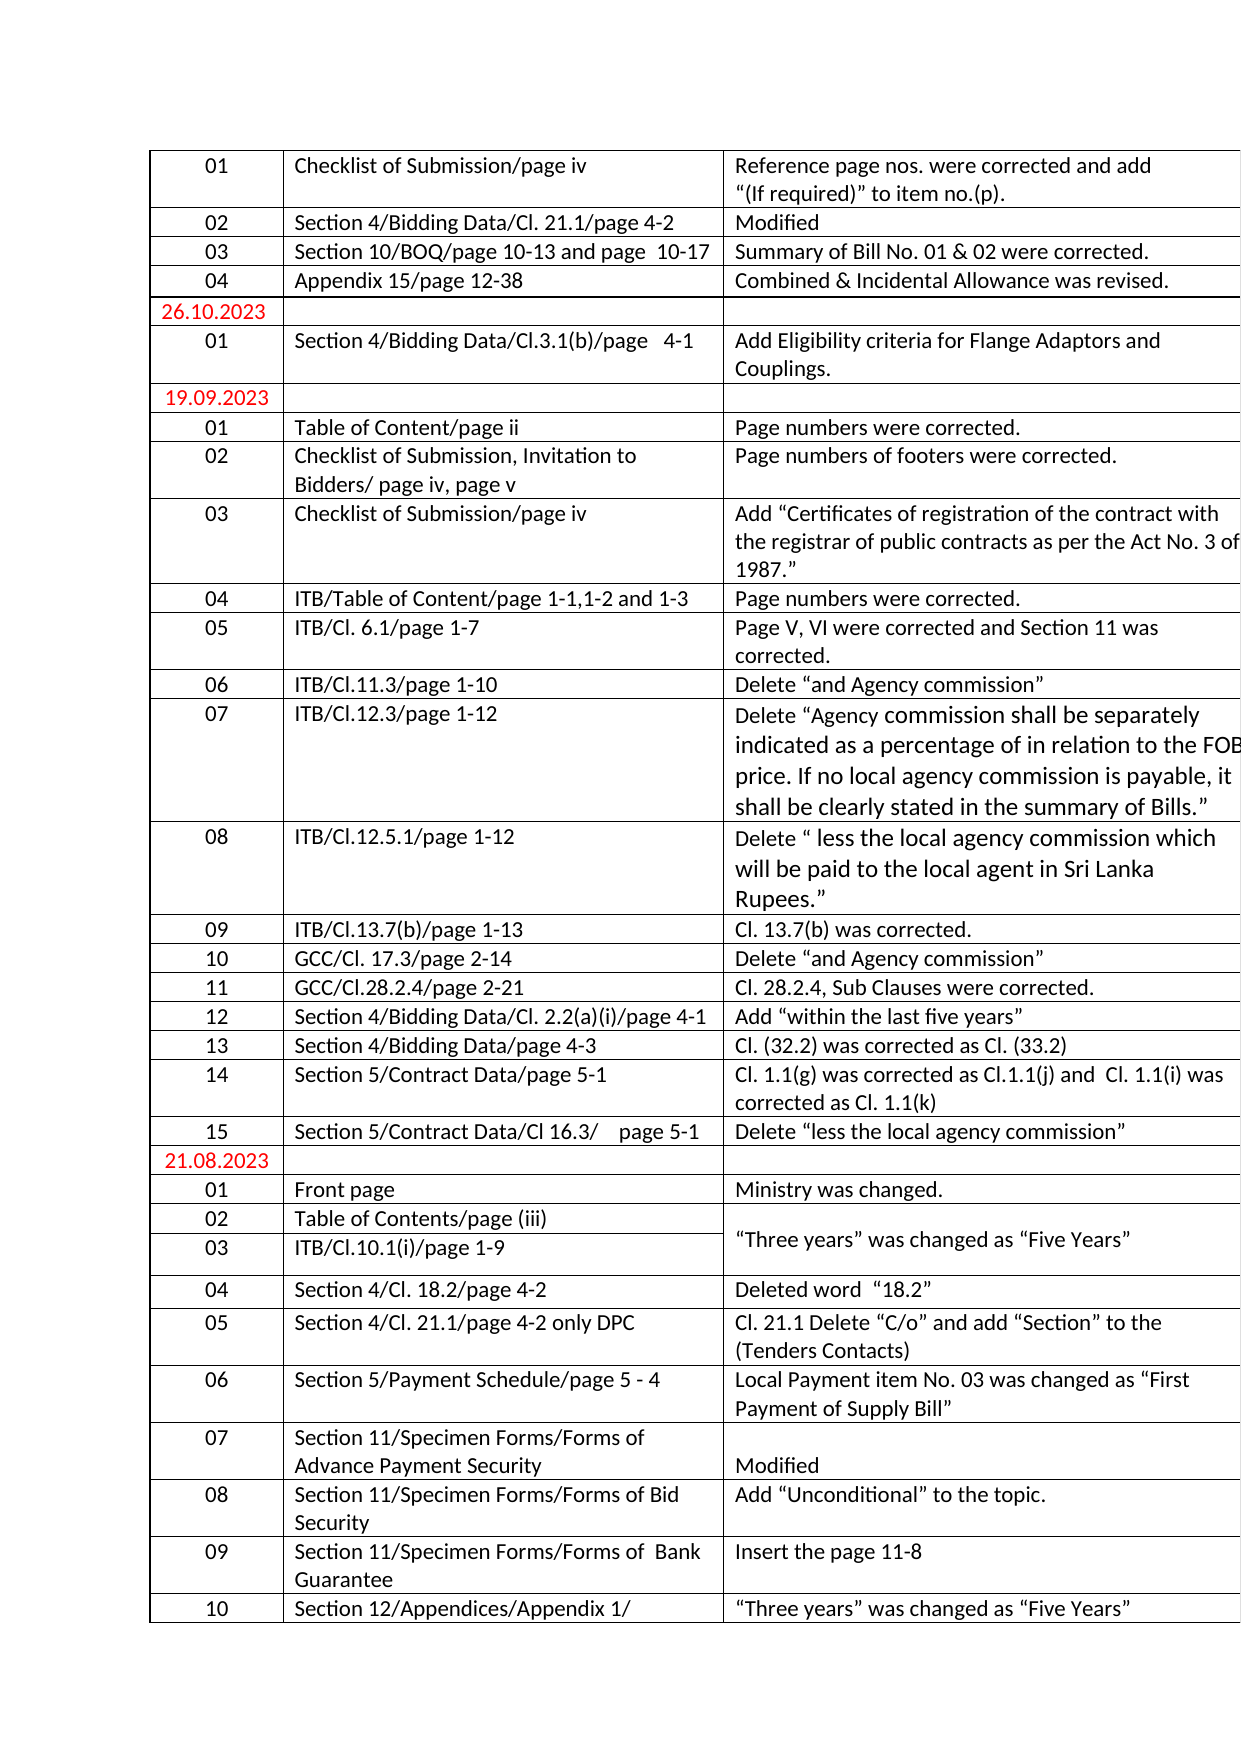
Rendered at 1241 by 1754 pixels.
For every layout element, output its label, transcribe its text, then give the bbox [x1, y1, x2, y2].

table_cell 09 [151, 915, 283, 943]
table_cell [284, 384, 723, 412]
table_cell Section 4/Cl. 18.2/page 4-2 [284, 1276, 723, 1307]
table_cell Modified [724, 1423, 1240, 1479]
table_cell Section 5/Contract Data/Cl 16.3/ page 5-1 [284, 1117, 723, 1145]
table_cell Checklist of Submission/page iv [284, 499, 723, 583]
table_cell Section 4/Bidding Data/Cl. 2.2(a)(i)/page 4-1 [284, 1002, 723, 1030]
table_cell Section 4/Bidding Data/Cl.3.1(b)/page 4-1 [284, 326, 723, 382]
table_cell Table of Contents/page (iii) [284, 1204, 723, 1232]
table_cell 08 [151, 1480, 283, 1536]
table_cell Insert the page 11-8 [724, 1537, 1240, 1593]
table_cell 14 [151, 1060, 283, 1116]
table_cell Page V, VI were corrected and Section 11 was corrected. [724, 613, 1240, 669]
table_cell Section 4/Bidding Data/Cl. 21.1/page 4-2 [284, 208, 723, 236]
table_cell [284, 1146, 723, 1174]
table_cell Table of Content/page ii [284, 413, 723, 441]
table_cell Page numbers of footers were corrected. [724, 442, 1240, 498]
table_cell ITB/Cl.10.1(i)/page 1-9 [284, 1234, 723, 1274]
table_cell 12 [151, 1002, 283, 1030]
table_cell 04 [151, 584, 283, 612]
table_cell 13 [151, 1031, 283, 1059]
table_cell Checklist of Submission, Invitation to Bidders/ page iv, page v [284, 442, 723, 498]
table_cell 01 [151, 326, 283, 382]
table_cell Checklist of Submission/page iv [284, 151, 723, 207]
table_cell ITB/Table of Content/page 1-1,1-2 and 1-3 [284, 584, 723, 612]
table_cell Delete “and Agency commission” [724, 670, 1240, 698]
table_cell 07 [151, 1423, 283, 1479]
table_cell 02 [151, 1204, 283, 1232]
table_cell Combined & Incidental Allowance was revised. [724, 266, 1240, 296]
table_cell [724, 1146, 1240, 1174]
table_cell Cl. 1.1(g) was corrected as Cl.1.1(j) and Cl. 1.1(i) was corrected as Cl. 1.1(k) [724, 1060, 1240, 1116]
table_cell Section 5/Contract Data/page 5-1 [284, 1060, 723, 1116]
table_cell Delete “ less the local agency commission which will be paid to the local agent in Sri Lanka Rupees.” [724, 822, 1240, 914]
table_cell Front page [284, 1175, 723, 1203]
table_cell Section 5/Payment Schedule/page 5 - 4 [284, 1366, 723, 1422]
table_cell Local Payment item No. 03 was changed as “First Payment of Supply Bill” [724, 1366, 1240, 1422]
table_cell Cl. 21.1 Delete “C/o” and add “Section” to the (Tenders Contacts) [724, 1309, 1240, 1364]
table_cell 10 [151, 1594, 283, 1622]
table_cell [284, 1594, 723, 1622]
table_cell ITB/Cl.11.3/page 1-10 [284, 670, 723, 698]
table_cell 06 [151, 1366, 283, 1422]
table_cell Add “Certificates of registration of the contract with the registrar of public contracts as per the Act No. 3 of 1987.” [724, 499, 1240, 583]
table_cell 08 [151, 822, 283, 914]
table_cell 09 [151, 1537, 283, 1593]
table_cell Section 11/Specimen Forms/Forms of Bank Guarantee [284, 1537, 723, 1593]
table_cell [284, 298, 723, 325]
table_cell Add “Unconditional” to the topic. [724, 1480, 1240, 1536]
table_cell 01 [151, 1175, 283, 1203]
table_cell 21.08.2023 [151, 1146, 283, 1174]
table_cell 07 [151, 699, 283, 821]
table_cell ITB/Cl.13.7(b)/page 1-13 [284, 915, 723, 943]
table_cell 03 [151, 499, 283, 583]
table_cell GCC/Cl. 17.3/page 2-14 [284, 944, 723, 972]
table_cell 05 [151, 613, 283, 669]
table_cell Page numbers were corrected. [724, 584, 1240, 612]
table_cell 10 [151, 944, 283, 972]
table_cell 01 [151, 151, 283, 207]
table_cell Delete “Agency commission shall be separately indicated as a percentage of in relation to the FOB price. If no local agency commission is payable, it shall be clearly stated in the summary of Bills.” [724, 699, 1240, 821]
table_cell Delete “less the local agency commission” [724, 1117, 1240, 1145]
table_cell 19.09.2023 [151, 384, 283, 412]
table_cell Cl. 13.7(b) was corrected. [724, 915, 1240, 943]
table_cell “Three years” was changed as “Five Years” [724, 1204, 1240, 1274]
table_cell Modified [724, 208, 1240, 236]
table_cell 11 [151, 973, 283, 1001]
table_cell 02 [151, 442, 283, 498]
table_cell Summary of Bill No. 01 & 02 were corrected. [724, 237, 1240, 265]
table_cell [724, 1594, 1240, 1622]
table_cell [724, 384, 1240, 412]
table_cell 01 [151, 413, 283, 441]
table_cell ITB/Cl.12.3/page 1-12 [284, 699, 723, 821]
table_cell Reference page nos. were corrected and add “(If required)” to item no.(p). [724, 151, 1240, 207]
table_cell Section 4/Cl. 21.1/page 4-2 only DPC [284, 1309, 723, 1364]
table_cell Cl. 28.2.4, Sub Clauses were corrected. [724, 973, 1240, 1001]
table_cell Section 11/Specimen Forms/Forms of Bid Security [284, 1480, 723, 1536]
table_cell ITB/Cl. 6.1/page 1-7 [284, 613, 723, 669]
table_cell 04 [151, 266, 283, 296]
table_cell Ministry was changed. [724, 1175, 1240, 1203]
table_cell Add “within the last five years” [724, 1002, 1240, 1030]
table_cell Appendix 15/page 12-38 [284, 266, 723, 296]
table_cell 03 [151, 237, 283, 265]
table_cell 26.10.2023 [151, 298, 283, 325]
table_cell Deleted word “18.2” [724, 1276, 1240, 1307]
table_cell 03 [151, 1234, 283, 1274]
table_cell 15 [151, 1117, 283, 1145]
table_cell Section 4/Bidding Data/page 4-3 [284, 1031, 723, 1059]
table_cell Add Eligibility criteria for Flange Adaptors and Couplings. [724, 326, 1240, 382]
table_cell Section 10/BOQ/page 10-13 and page 10-17 [284, 237, 723, 265]
table_cell 02 [151, 208, 283, 236]
table_cell 04 [151, 1276, 283, 1307]
table_cell Section 11/Specimen Forms/Forms of Advance Payment Security [284, 1423, 723, 1479]
table_cell [724, 298, 1240, 325]
table_cell GCC/Cl.28.2.4/page 2-21 [284, 973, 723, 1001]
table_cell Delete “and Agency commission” [724, 944, 1240, 972]
table_cell 05 [151, 1309, 283, 1364]
table_cell 06 [151, 670, 283, 698]
table_cell Page numbers were corrected. [724, 413, 1240, 441]
table_cell Cl. (32.2) was corrected as Cl. (33.2) [724, 1031, 1240, 1059]
table_cell ITB/Cl.12.5.1/page 1-12 [284, 822, 723, 914]
